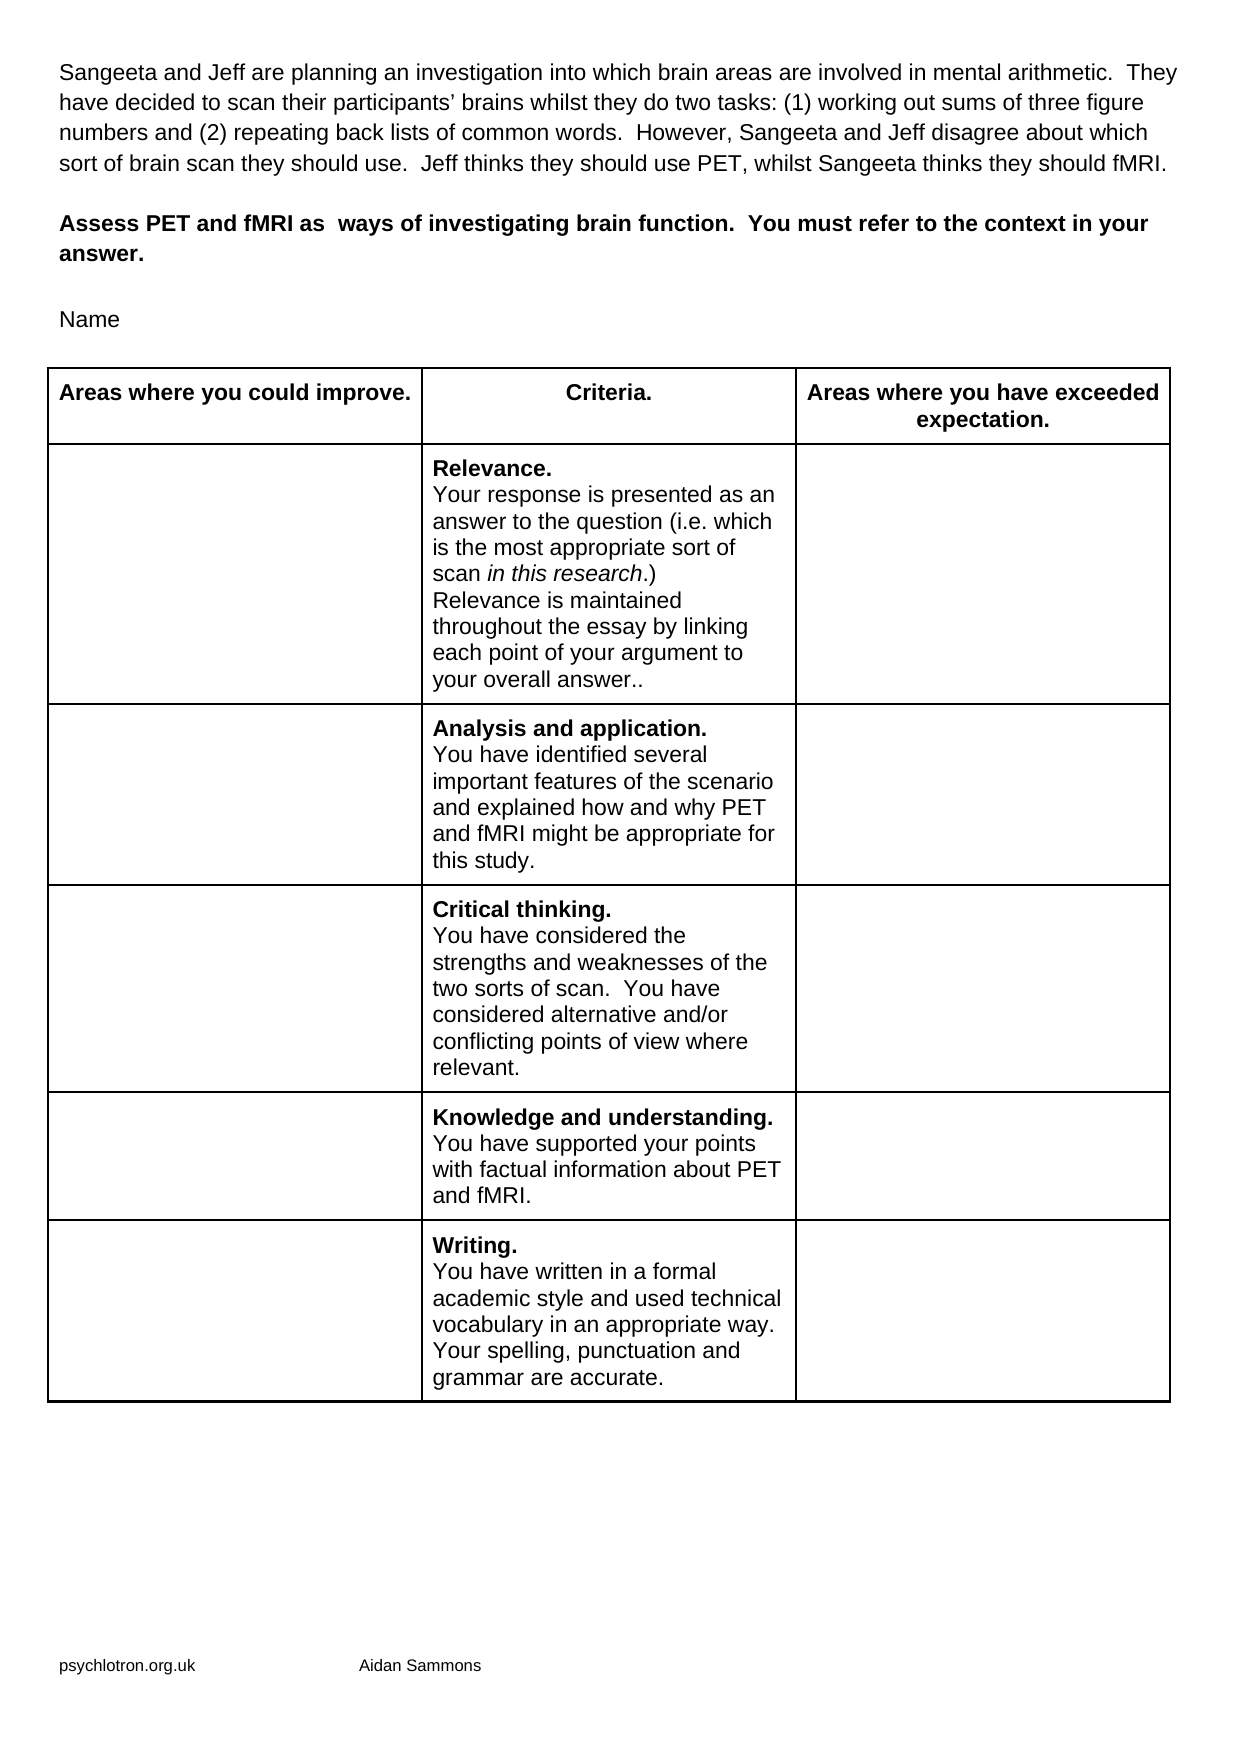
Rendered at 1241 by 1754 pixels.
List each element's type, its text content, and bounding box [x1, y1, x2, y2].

table_cell [797, 445, 1169, 702]
table_cell [49, 1221, 421, 1400]
text Sangeeta and Jeff are planning an investigation into which brain areas are involved in mental arithmetic. They have decided to scan their participants’ brains whilst they do two tasks: (1) working out sums of three figure numbers and (2) repeating back lists of common words. However, Sangeeta and Jeff disagree about which sort of brain scan they should use. Jeff thinks they should use PET, whilst Sangeeta thinks they should fMRI. [59, 59, 1181, 176]
text Assess PET and fMRI as ways of investigating brain function. You must refer to the context in your answer. [59, 210, 1181, 267]
table_cell [797, 1093, 1169, 1219]
table_cell [49, 886, 421, 1091]
table_cell [797, 1221, 1169, 1400]
table_cell [797, 705, 1169, 883]
table_cell Knowledge and understanding. You have supported your points with factual information about PET and fMRI. [423, 1093, 795, 1219]
table_header Areas where you could improve. [49, 369, 421, 442]
table_cell [49, 1093, 421, 1219]
table_cell Relevance. Your response is presented as an answer to the question (i.e. which is the most appropriate sort of scan in this research.) Relevance is maintained throughout the essay by linking each point of your argument to your overall answer.. [423, 445, 795, 702]
table_cell Analysis and application. You have identified several important features of the scenario and explained how and why PET and fMRI might be appropriate for this study. [423, 705, 795, 883]
table_cell Critical thinking. You have considered the strengths and weaknesses of the two sorts of scan. You have considered alternative and/or conflicting points of view where relevant. [423, 886, 795, 1091]
table_cell Writing. You have written in a formal academic style and used technical vocabulary in an appropriate way. Your spelling, punctuation and grammar are accurate. [423, 1221, 795, 1400]
table_cell [49, 445, 421, 702]
table_header Criteria. [423, 369, 795, 442]
table_cell [49, 705, 421, 883]
text Name [59, 306, 1181, 333]
table_header Areas where you have exceeded expectation. [797, 369, 1169, 442]
table_cell [797, 886, 1169, 1091]
